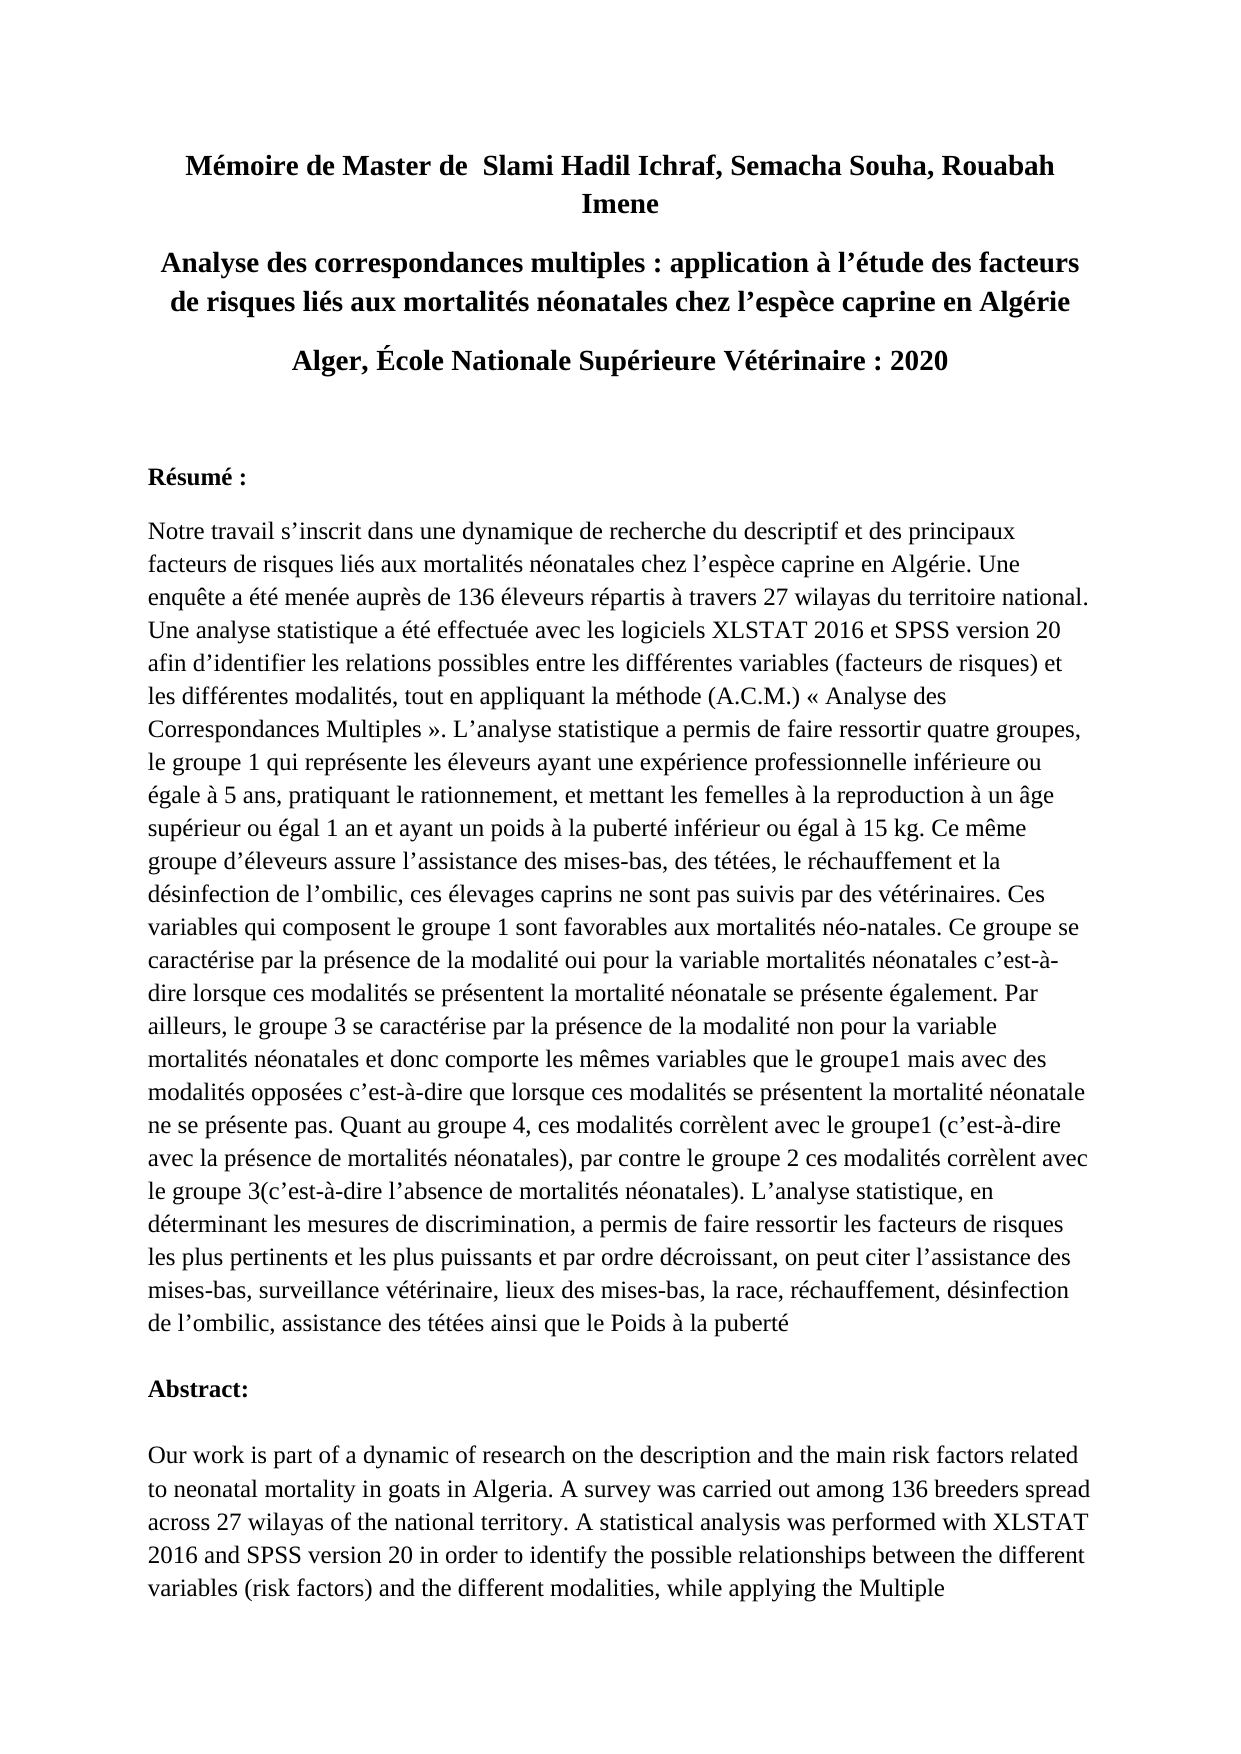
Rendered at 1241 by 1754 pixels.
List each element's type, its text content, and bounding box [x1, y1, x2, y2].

text Résumé : [148, 462, 1093, 491]
text Mémoire de Master de Slami Hadil Ichraf, Semacha Souha, Rouabah Imene [148, 148, 1093, 220]
text Notre travail s’inscrit dans une dynamique de recherche du descriptif et des principaux facteurs de risques liés aux mortalités néonatales chez l’espèce caprine en Algérie. Une enquête a été menée auprès de 136 éleveurs répartis à travers 27 wilayas du territoire national. Une analyse statistique a été effectuée avec les logiciels XLSTAT 2016 et SPSS version 20 afin d’identifier les relations possibles entre les différentes variables (facteurs de risques) et les différentes modalités, tout en appliquant la méthode (A.C.M.) « Analyse des Correspondances Multiples ». L’analyse statistique a permis de faire ressortir quatre groupes, le groupe 1 qui représente les éleveurs ayant une expérience professionnelle inférieure ou égale à 5 ans, pratiquant le rationnement, et mettant les femelles à la reproduction à un âge supérieur ou égal 1 an et ayant un poids à la puberté inférieur ou égal à 15 kg. Ce même groupe d’éleveurs assure l’assistance des mises-bas, des tétées, le réchauffement et la désinfection de l’ombilic, ces élevages caprins ne sont pas suivis par des vétérinaires. Ces variables qui composent le groupe 1 sont favorables aux mortalités néo-natales. Ce groupe se caractérise par la présence de la modalité oui pour la variable mortalités néonatales c’est-à-dire lorsque ces modalités se présentent la mortalité néonatale se présente également. Par ailleurs, le groupe 3 se caractérise par la présence de la modalité non pour la variable mortalités néonatales et donc comporte les mêmes variables que le groupe1 mais avec des modalités opposées c’est-à-dire que lorsque ces modalités se présentent la mortalité néonatale ne se présente pas. Quant au groupe 4, ces modalités corrèlent avec le groupe1 (c’est-à-dire avec la présence de mortalités néonatales), par contre le groupe 2 ces modalités corrèlent avec le groupe 3(c’est-à-dire l’absence de mortalités néonatales). L’analyse statistique, en déterminant les mesures de discrimination, a permis de faire ressortir les facteurs de risques les plus pertinents et les plus puissants et par ordre décroissant, on peut citer l’assistance des mises-bas, surveillance vétérinaire, lieux des mises-bas, la race, réchauffement, désinfection de l’ombilic, assistance des tétées ainsi que le Poids à la puberté Abstract: [148, 516, 1093, 1403]
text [148, 1408, 1093, 1601]
text Analyse des correspondances multiples : application à l’étude des facteurs de risques liés aux mortalités néonatales chez l’espèce caprine en Algérie [148, 246, 1093, 318]
text Alger, École Nationale Supérieure Vétérinaire : 2020 [148, 343, 1093, 377]
